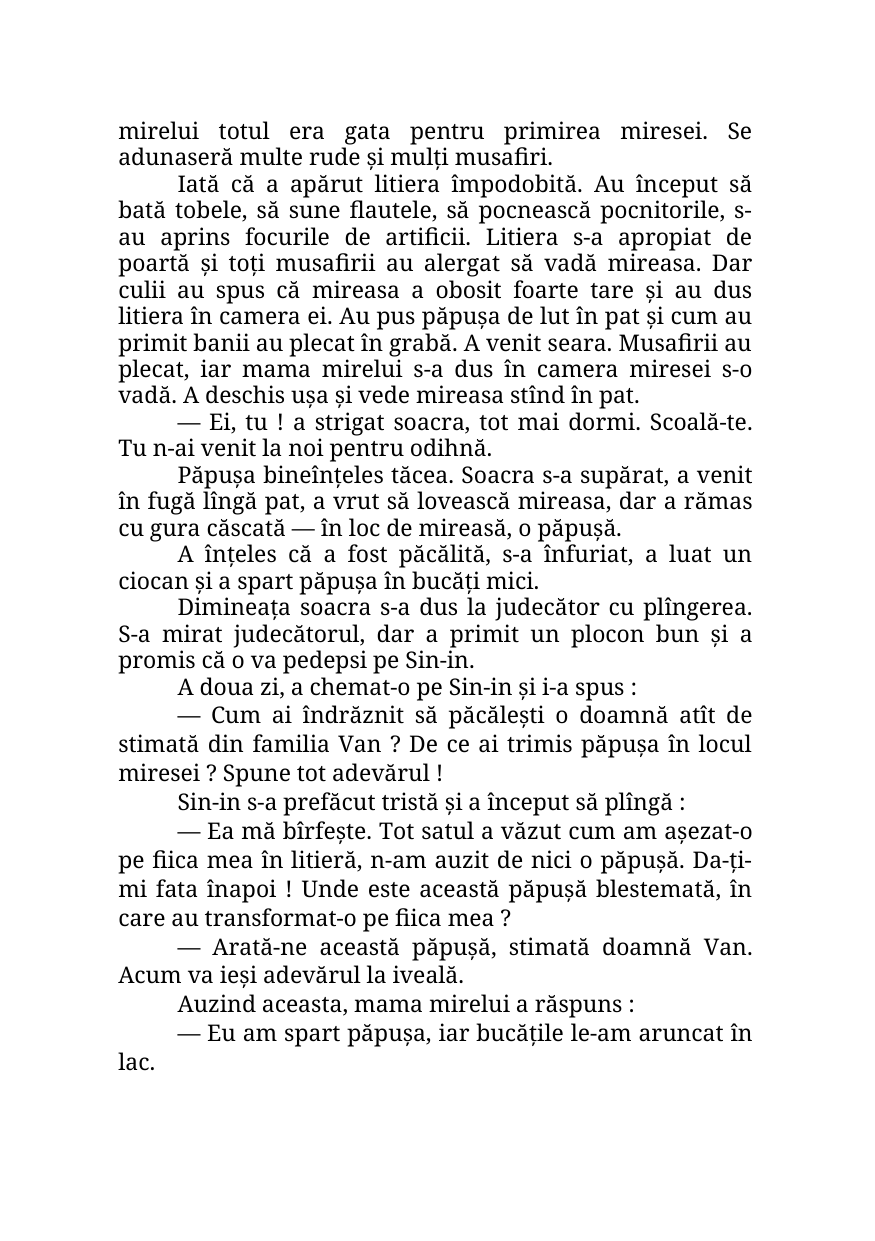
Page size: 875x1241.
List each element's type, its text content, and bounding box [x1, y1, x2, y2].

text — Eu am spart păpuşa, iar bucăţile le-am aruncat în lac. [118, 1019, 753, 1077]
text Iată că a apărut litiera împodobită. Au început să bată tobele, să sune flautele, să pocnească pocnitorile, s-au aprins focurile de artificii. Litiera s-a apropiat de poartă şi toţi musafirii au alergat să vadă mireasa. Dar culii au spus că mireasa a obosit foarte tare şi au dus litiera în camera ei. Au pus păpuşa de lut în pat şi cum au primit banii au plecat în grabă. A venit seara. Musafirii au plecat, iar mama mirelui s-a dus în camera miresei s-o vadă. A deschis uşa şi vede mireasa stînd în pat. [118, 171, 753, 409]
text — Cum ai îndrăznit să păcăleşti o doamnă atît de stimată din familia Van ? De ce ai trimis păpuşa în locul miresei ? Spune tot adevărul ! [118, 700, 753, 787]
text — Arată-ne această păpuşă, stimată doamnă Van. Acum va ieşi adevărul la iveală. [118, 932, 753, 990]
text A doua zi, a chemat-o pe Sin-in şi i-a spus : [118, 674, 753, 700]
text Păpuşa bineînţeles tăcea. Soacra s-a supărat, a venit în fugă lîngă pat, a vrut să lovească mireasa, dar a rămas cu gura căscată — în loc de mireasă, o păpuşă. [118, 462, 753, 541]
text Auzind aceasta, mama mirelui a răspuns : [118, 990, 753, 1019]
text Sin-in s-a prefăcut tristă şi a început să plîngă : [118, 787, 753, 816]
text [118, 118, 753, 171]
text A înţeles că a fost păcălită, s-a înfuriat, a luat un ciocan şi a spart păpuşa în bucăţi mici. [118, 541, 753, 594]
text — Ei, tu ! a strigat soacra, tot mai dormi. Scoală-te. Tu n-ai venit la noi pentru odihnă. [118, 409, 753, 462]
text — Ea mă bîrfeşte. Tot satul a văzut cum am aşezat-o pe fiica mea în litieră, n-am auzit de nici o păpuşă. Da-ţi-mi fata înapoi ! Unde este această păpuşă blestemată, în care au transformat-o pe fiica mea ? [118, 816, 753, 932]
text Dimineaţa soacra s-a dus la judecător cu plîngerea. S-a mirat judecătorul, dar a primit un plocon bun şi a promis că o va pedepsi pe Sin-in. [118, 594, 753, 674]
